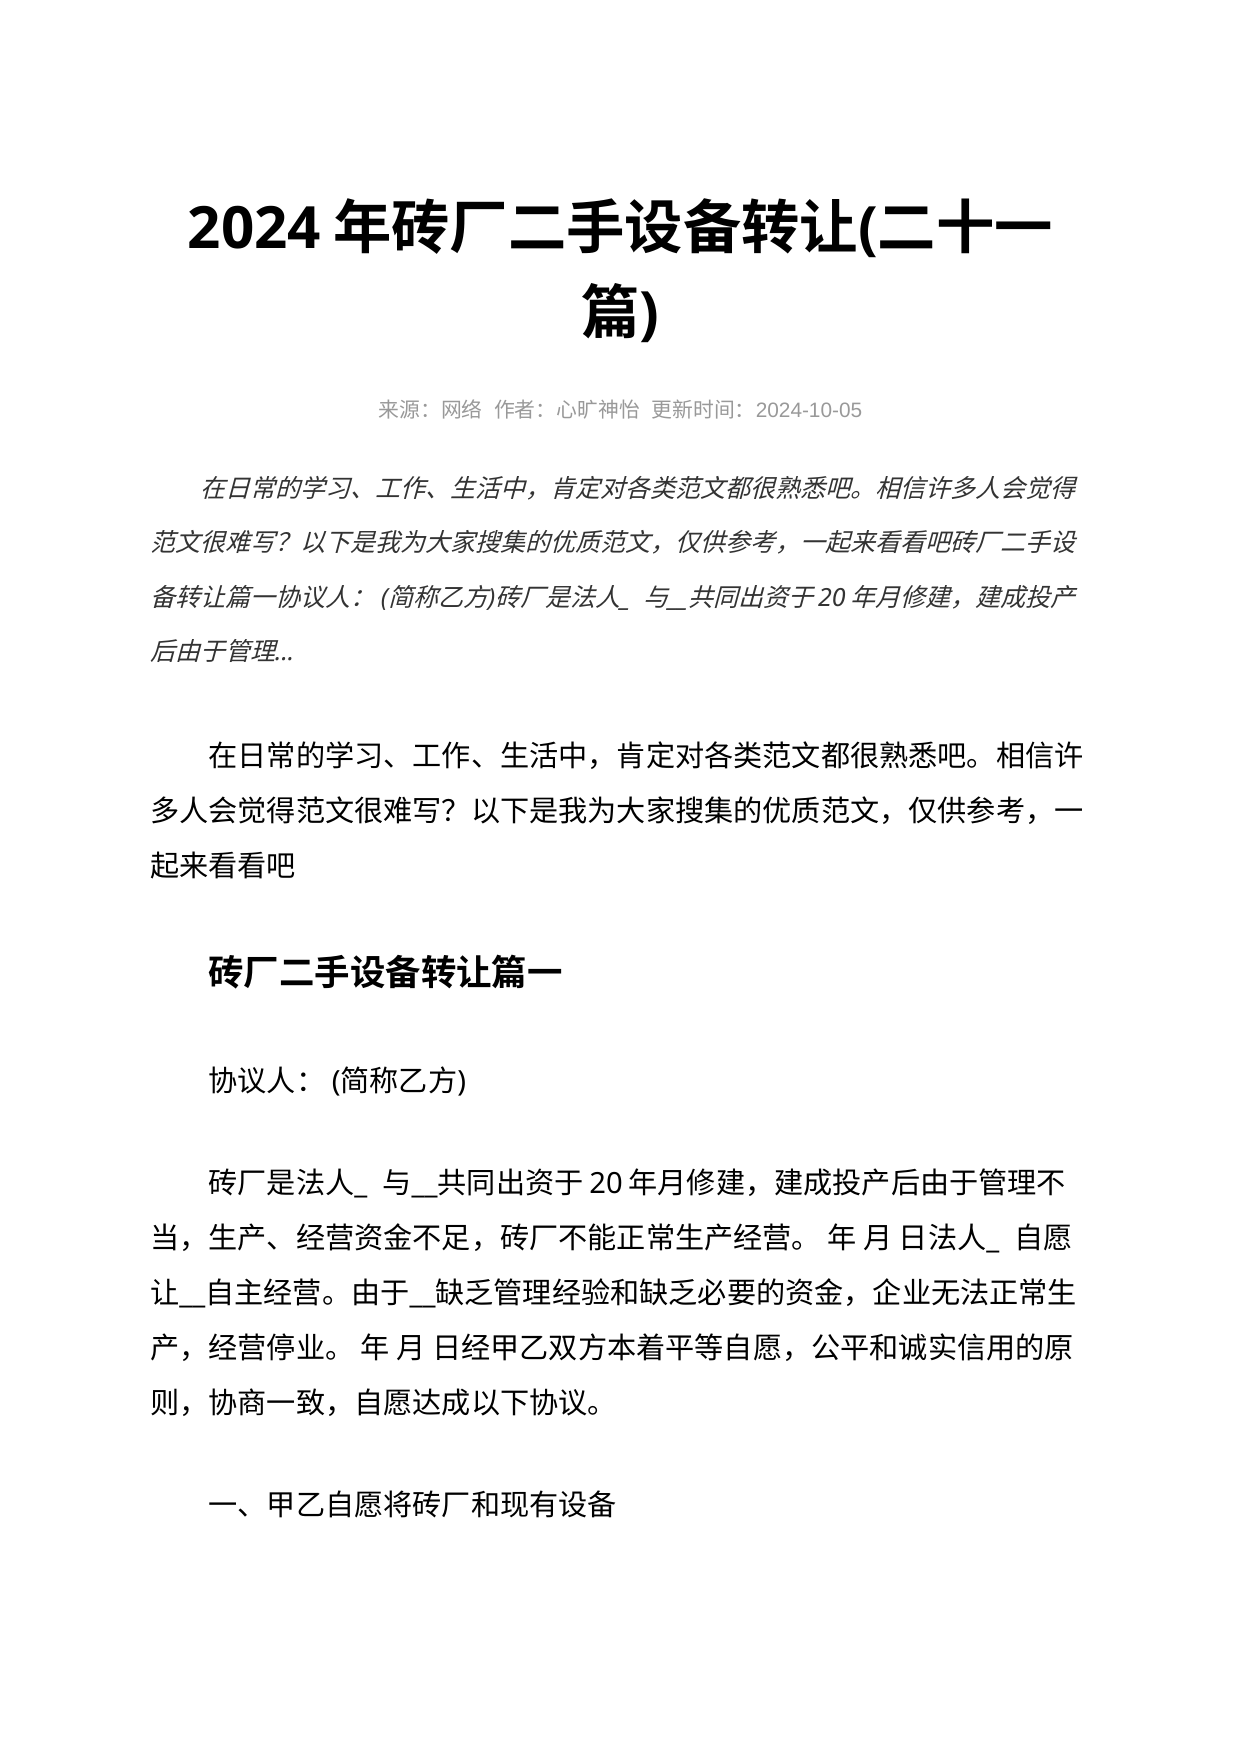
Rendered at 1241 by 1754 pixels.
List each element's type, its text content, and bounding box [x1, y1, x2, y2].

text 砖厂是法人_ 与__共同出资于20年月修建，建成投产后由于管理不当，生产、经营资金不足，砖厂不能正常生产经营。 年 月 日法人_ 自愿让__自主经营。由于__缺乏管理经验和缺乏必要的资金，企业无法正常生产，经营停业。 年 月 日经甲乙双方本着平等自愿，公平和诚实信用的原则，协商一致，自愿达成以下协议。 [150, 1160, 1090, 1422]
text 砖厂二手设备转让篇一 [150, 944, 1090, 996]
text 来源：网络 作者：心旷神怡 更新时间：2024-10-05 [150, 398, 1090, 422]
text 一、甲乙自愿将砖厂和现有设备 [150, 1482, 1090, 1524]
subtitle 2024年砖厂二手设备转让(二十一篇) [150, 181, 1090, 351]
text 协议人： (简称乙方) [150, 1058, 1090, 1100]
text 在日常的学习、工作、生活中，肯定对各类范文都很熟悉吧。相信许多人会觉得范文很难写？以下是我为大家搜集的优质范文，仅供参考，一起来看看吧 [150, 733, 1090, 885]
text 在日常的学习、工作、生活中，肯定对各类范文都很熟悉吧。相信许多人会觉得范文很难写？以下是我为大家搜集的优质范文，仅供参考，一起来看看吧砖厂二手设备转让篇一协议人： (简称乙方)砖厂是法人_ 与__共同出资于20年月修建，建成投产后由于管理... [150, 468, 1090, 668]
